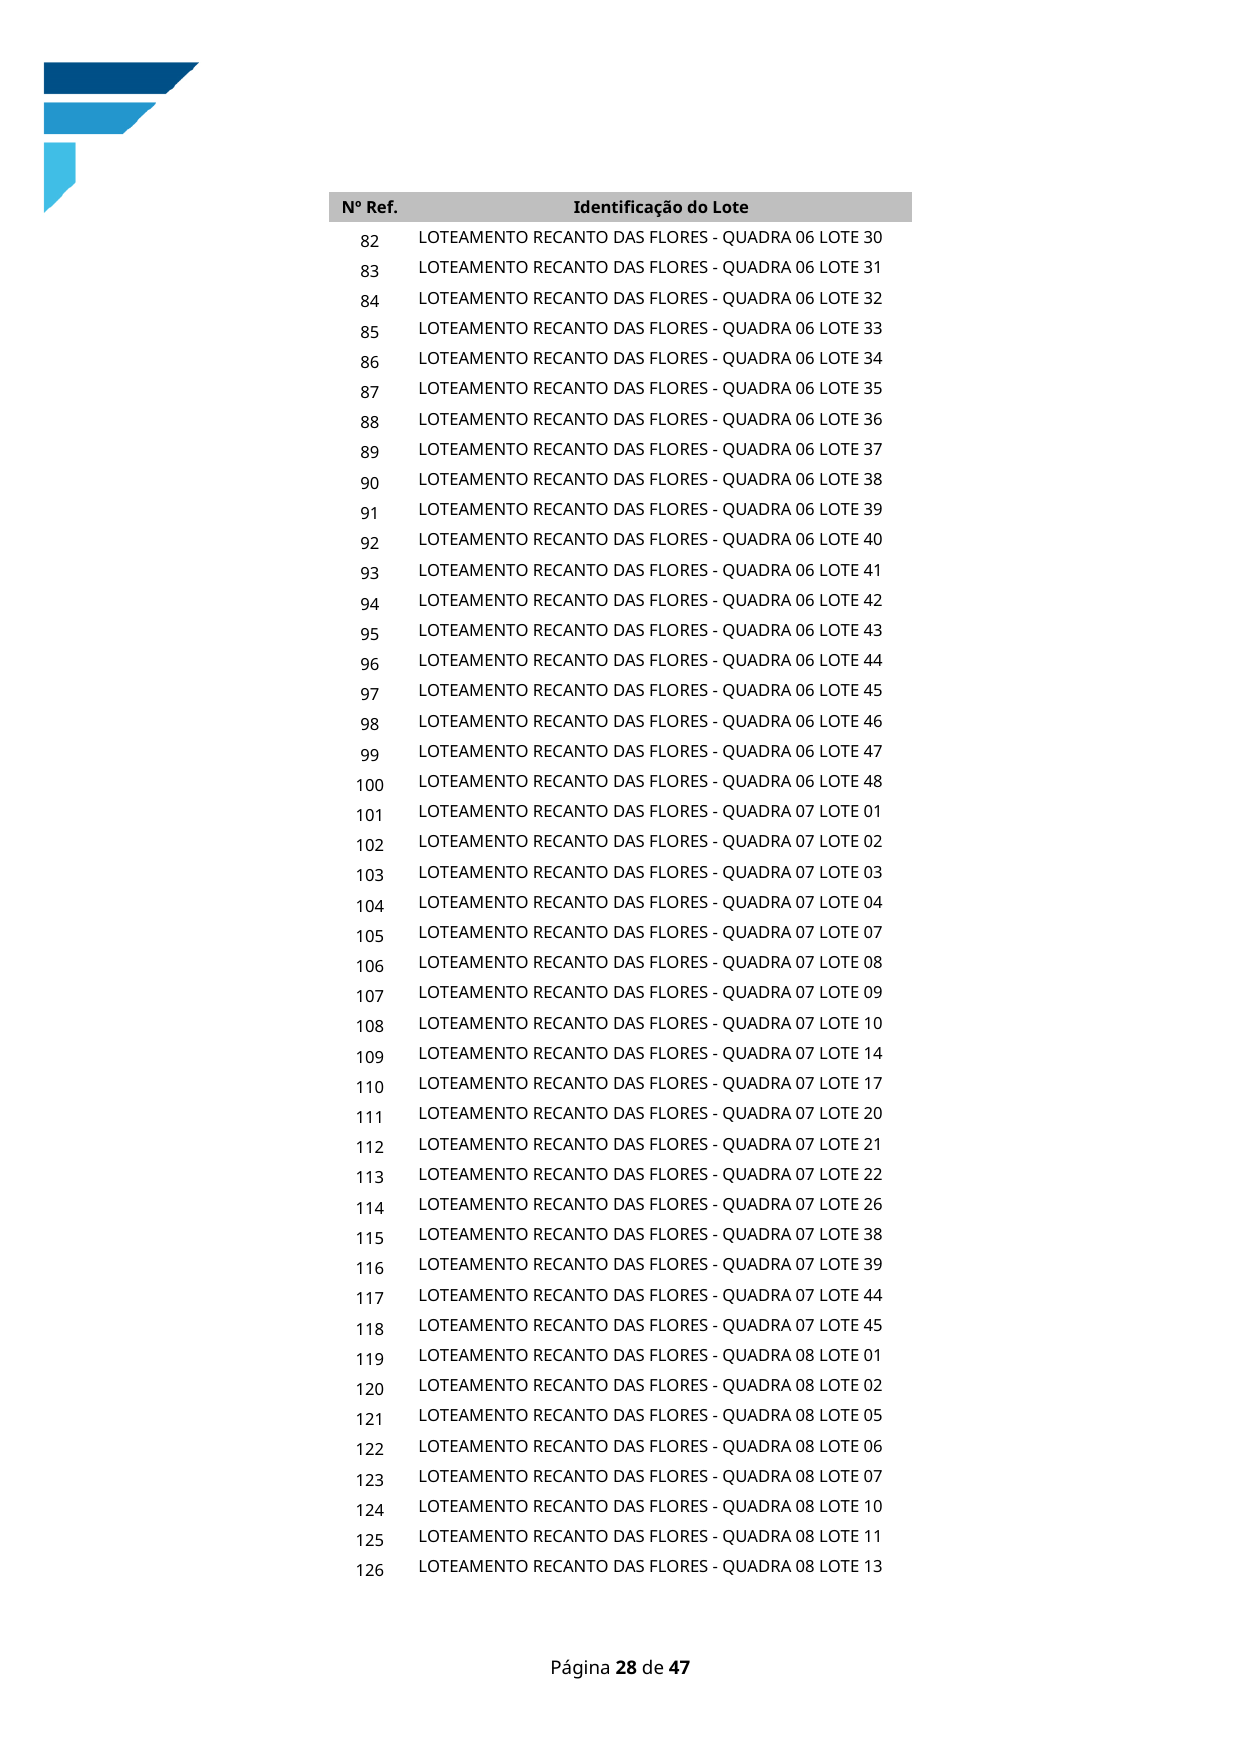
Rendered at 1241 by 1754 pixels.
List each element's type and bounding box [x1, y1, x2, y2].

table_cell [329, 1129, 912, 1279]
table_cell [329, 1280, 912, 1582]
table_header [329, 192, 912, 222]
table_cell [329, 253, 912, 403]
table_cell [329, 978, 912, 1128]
picture [25, 31, 212, 227]
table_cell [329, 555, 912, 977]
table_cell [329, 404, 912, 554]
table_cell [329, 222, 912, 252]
